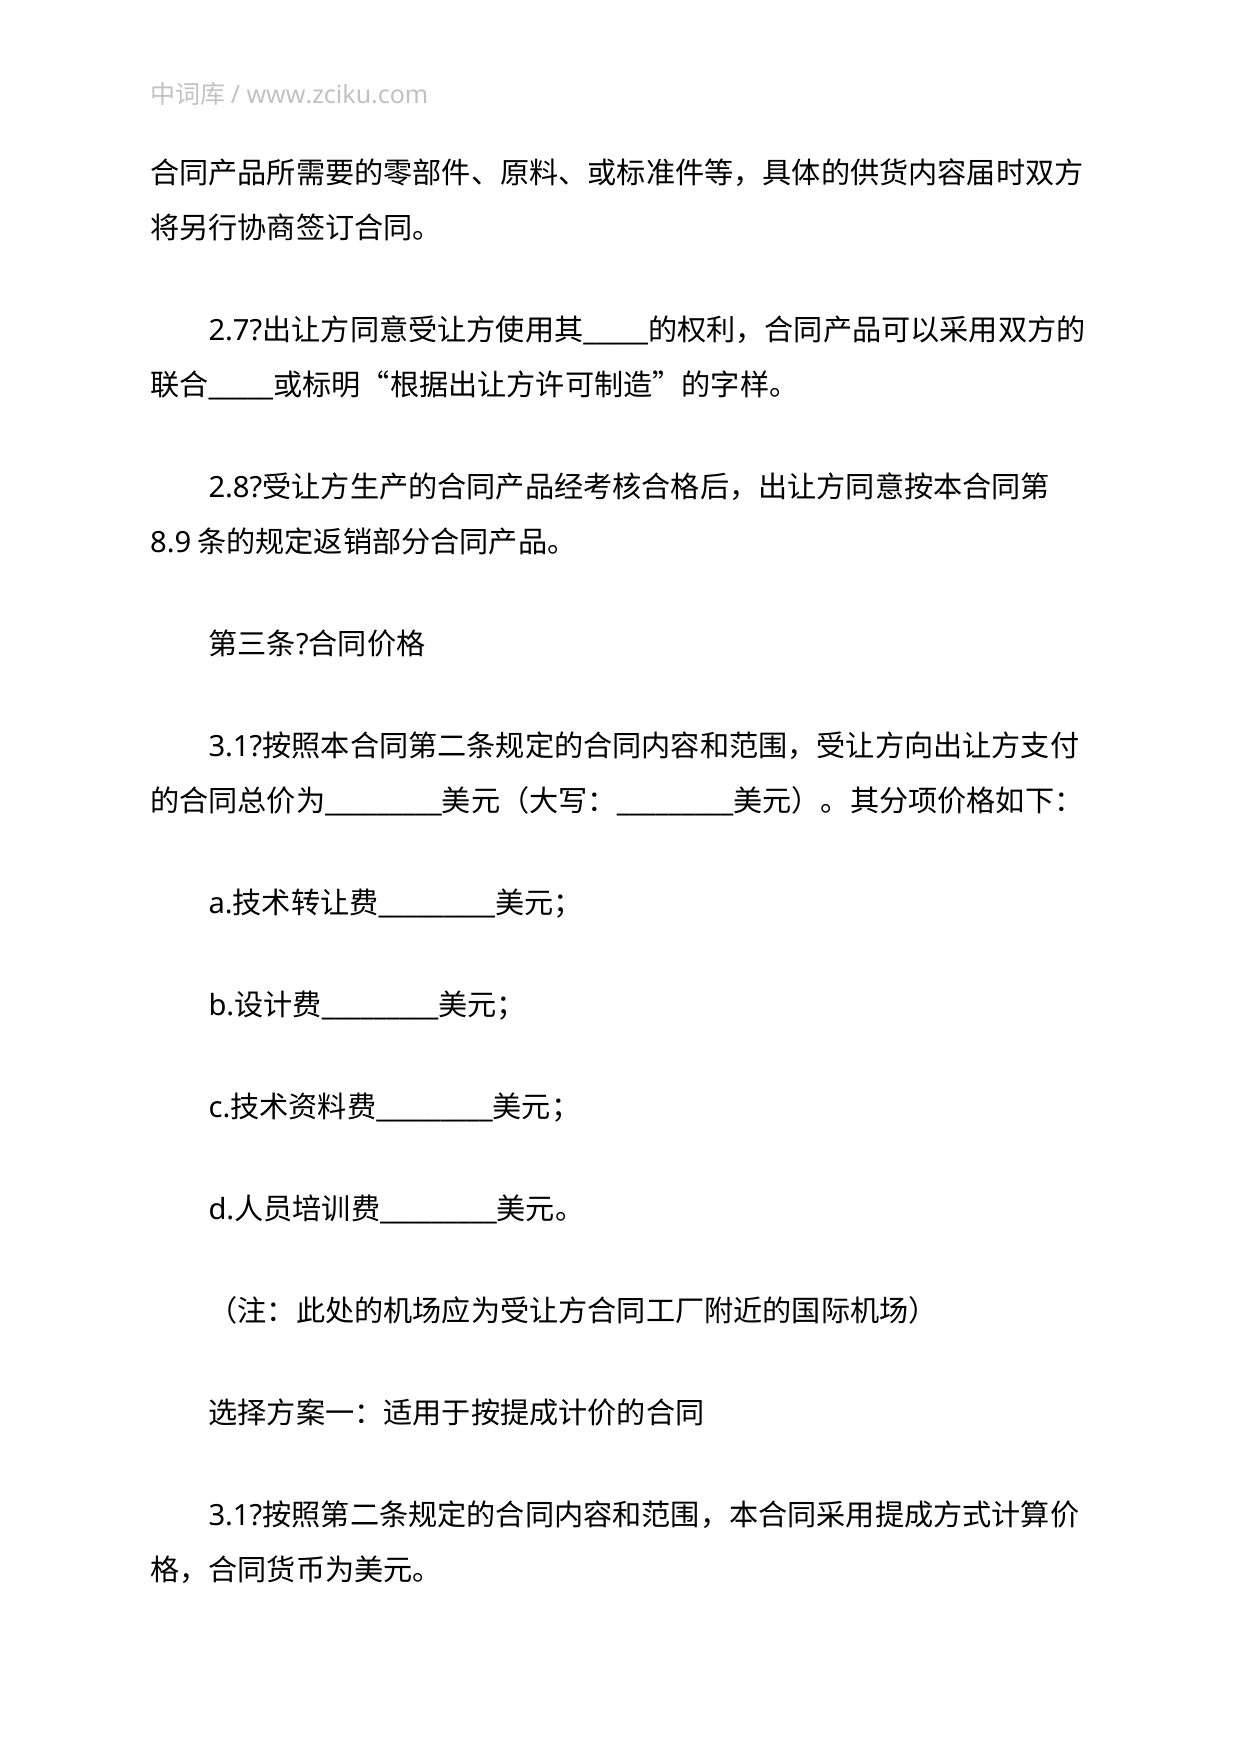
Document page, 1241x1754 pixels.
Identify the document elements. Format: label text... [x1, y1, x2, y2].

text （注：此处的机场应为受让方合同工厂附近的国际机场） [150, 1287, 1090, 1330]
text 选择方案一：适用于按提成计价的合同 [150, 1389, 1090, 1432]
text d.人员培训费_________美元。 [150, 1186, 1090, 1228]
text 3.1?按照本合同第二条规定的合同内容和范围，受让方向出让方支付的合同总价为_________美元（大写：_________美元）。其分项价格如下： [150, 723, 1090, 820]
text 第三条?合同价格 [150, 621, 1090, 663]
text a.技术转让费_________美元； [150, 879, 1090, 922]
text c.技术资料费_________美元； [150, 1083, 1090, 1126]
text 3.1?按照第二条规定的合同内容和范围，本合同采用提成方式计算价格，合同货币为美元。 [150, 1491, 1090, 1588]
text b.设计费_________美元； [150, 982, 1090, 1024]
text 2.8?受让方生产的合同产品经考核合格后，出让方同意按本合同第8.9条的规定返销部分合同产品。 [150, 464, 1090, 561]
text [150, 150, 1090, 247]
text 2.7?出让方同意受让方使用其_____的权利，合同产品可以采用双方的联合_____或标明“根据出让方许可制造”的字样。 [150, 307, 1090, 404]
